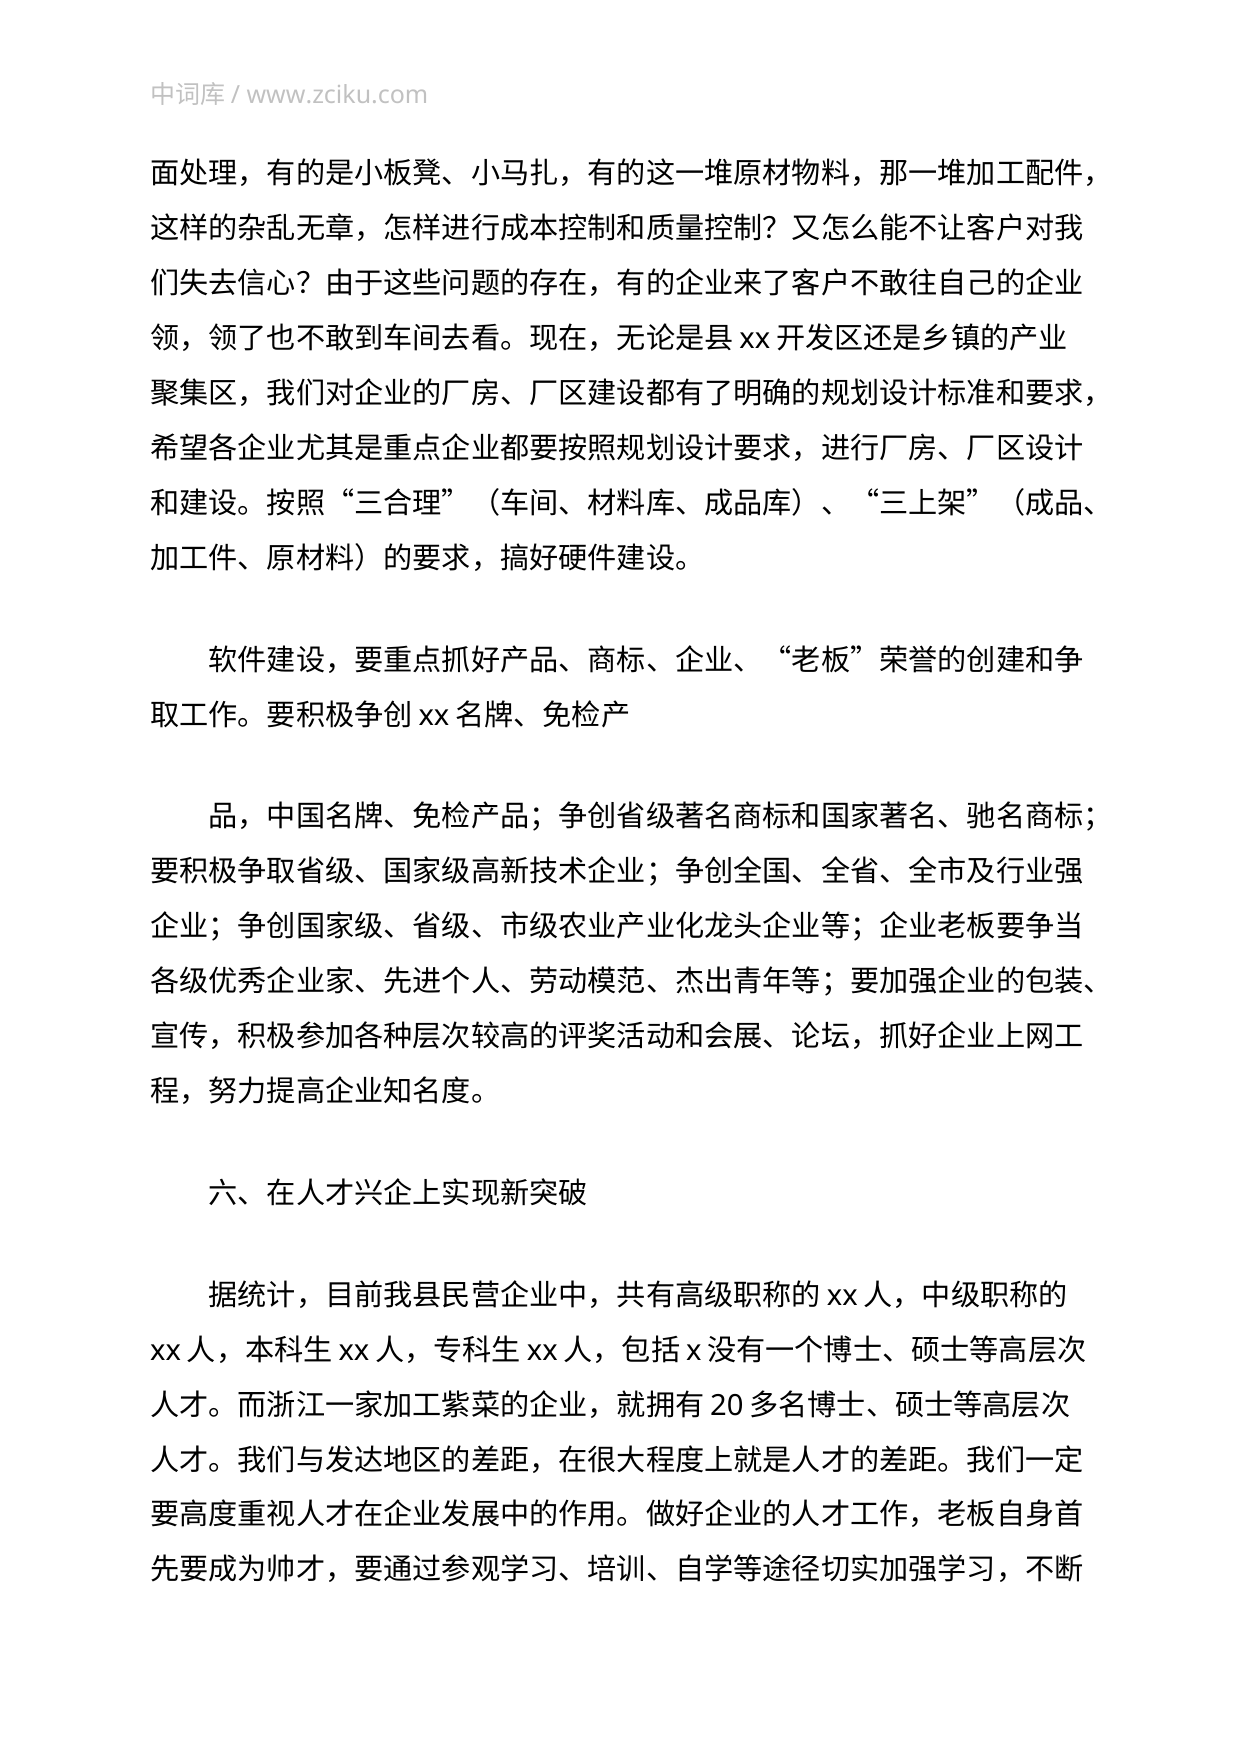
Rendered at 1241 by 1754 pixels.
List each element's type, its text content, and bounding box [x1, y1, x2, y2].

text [150, 150, 1090, 577]
text 六、在人才兴企上实现新突破 [150, 1169, 1090, 1212]
text 品，中国名牌、免检产品；争创省级著名商标和国家著名、驰名商标；要积极争取省级、国家级高新技术企业；争创全国、全省、全市及行业强企业；争创国家级、省级、市级农业产业化龙头企业等；企业老板要争当各级优秀企业家、先进个人、劳动模范、杰出青年等；要加强企业的包装、宣传，积极参加各种层次较高的评奖活动和会展、论坛，抓好企业上网工程，努力提高企业知名度。 [150, 793, 1090, 1110]
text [150, 1271, 1090, 1588]
text 软件建设，要重点抓好产品、商标、企业、“老板”荣誉的创建和争取工作。要积极争创xx名牌、免检产 [150, 636, 1090, 733]
